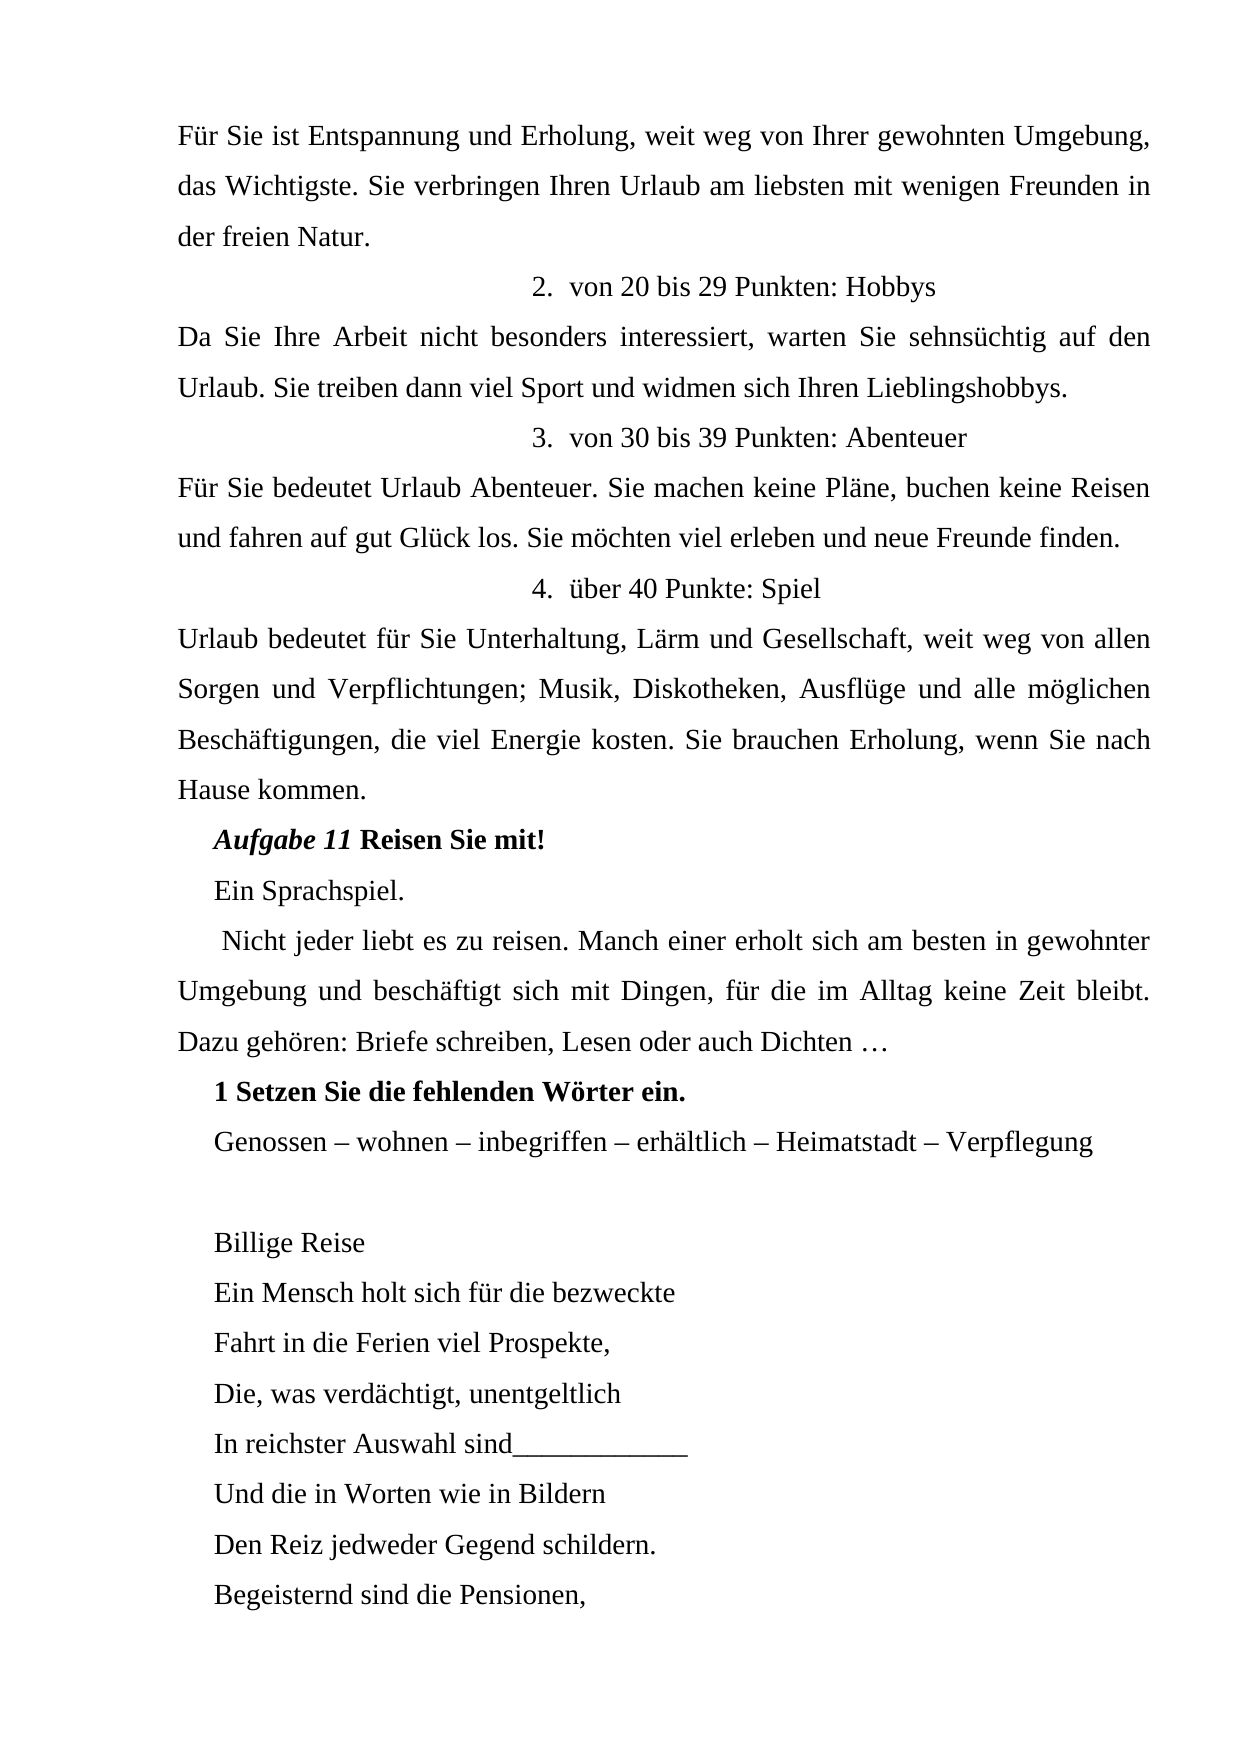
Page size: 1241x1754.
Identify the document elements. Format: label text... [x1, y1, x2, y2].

text In reichster Auswahl sind____________ [177, 1426, 1152, 1460]
text Fahrt in die Ferien viel Prospekte, [177, 1326, 1152, 1359]
text Ein Mensch holt sich für die bezweckte [177, 1275, 1152, 1309]
list von 20 bis 29 Punkten: Hobbys [532, 269, 1152, 303]
text Begeisternd sind die Pensionen, [177, 1577, 1152, 1611]
text Billige Reise [177, 1225, 1152, 1258]
text Die, was verdächtigt, unentgeltlich [177, 1376, 1152, 1409]
text Ein Sprachspiel. [177, 873, 1152, 906]
text Und die in Worten wie in Bildern [177, 1477, 1152, 1510]
text Urlaub bedeutet für Sie Unterhaltung, Lärm und Gesellschaft, weit weg von allen Sorgen und Verpflichtungen; Musik, Diskotheken, Ausflüge und alle möglichen Beschäftigungen, die viel Energie kosten. Sie brauchen Erholung, wenn Sie nach Hause kommen. [177, 621, 1152, 806]
text Genossen – wohnen – inbegriffen – erhältlich – Heimatstadt – Verpflegung [177, 1124, 1152, 1158]
text Da Sie Ihre Arbeit nicht besonders interessiert, warten Sie sehnsüchtig auf den Urlaub. Sie treiben dann viel Sport und widmen sich Ihren Lieblingshobbys. [177, 319, 1152, 403]
text Nicht jeder liebt es zu reisen. Manch einer erholt sich am besten in gewohnter Umgebung und beschäftigt sich mit Dingen, für die im Alltag keine Zeit bleibt. Dazu gehören: Briefe schreiben, Lesen oder auch Dichten … [177, 923, 1152, 1057]
list von 30 bis 39 Punkten: Abenteuer [532, 420, 1152, 453]
text Für Sie bedeutet Urlaub Abenteuer. Sie machen keine Pläne, buchen keine Reisen und fahren auf gut Glück los. Sie möchten viel erleben und neue Freunde finden. [177, 470, 1152, 554]
list über 40 Punkte: Spiel [532, 571, 1152, 604]
text Für Sie ist Entspannung und Erholung, weit weg von Ihrer gewohnten Umgebung, das Wichtigste. Sie verbringen Ihren Urlaub am liebsten mit wenigen Freunden in der freien Natur. [177, 118, 1152, 252]
text Aufgabe 11 Reisen Sie mit! [177, 822, 1152, 856]
text Den Reiz jedweder Gegend schildern. [177, 1527, 1152, 1560]
text 1 Setzen Sie die fehlenden Wörter ein. [177, 1074, 1152, 1108]
